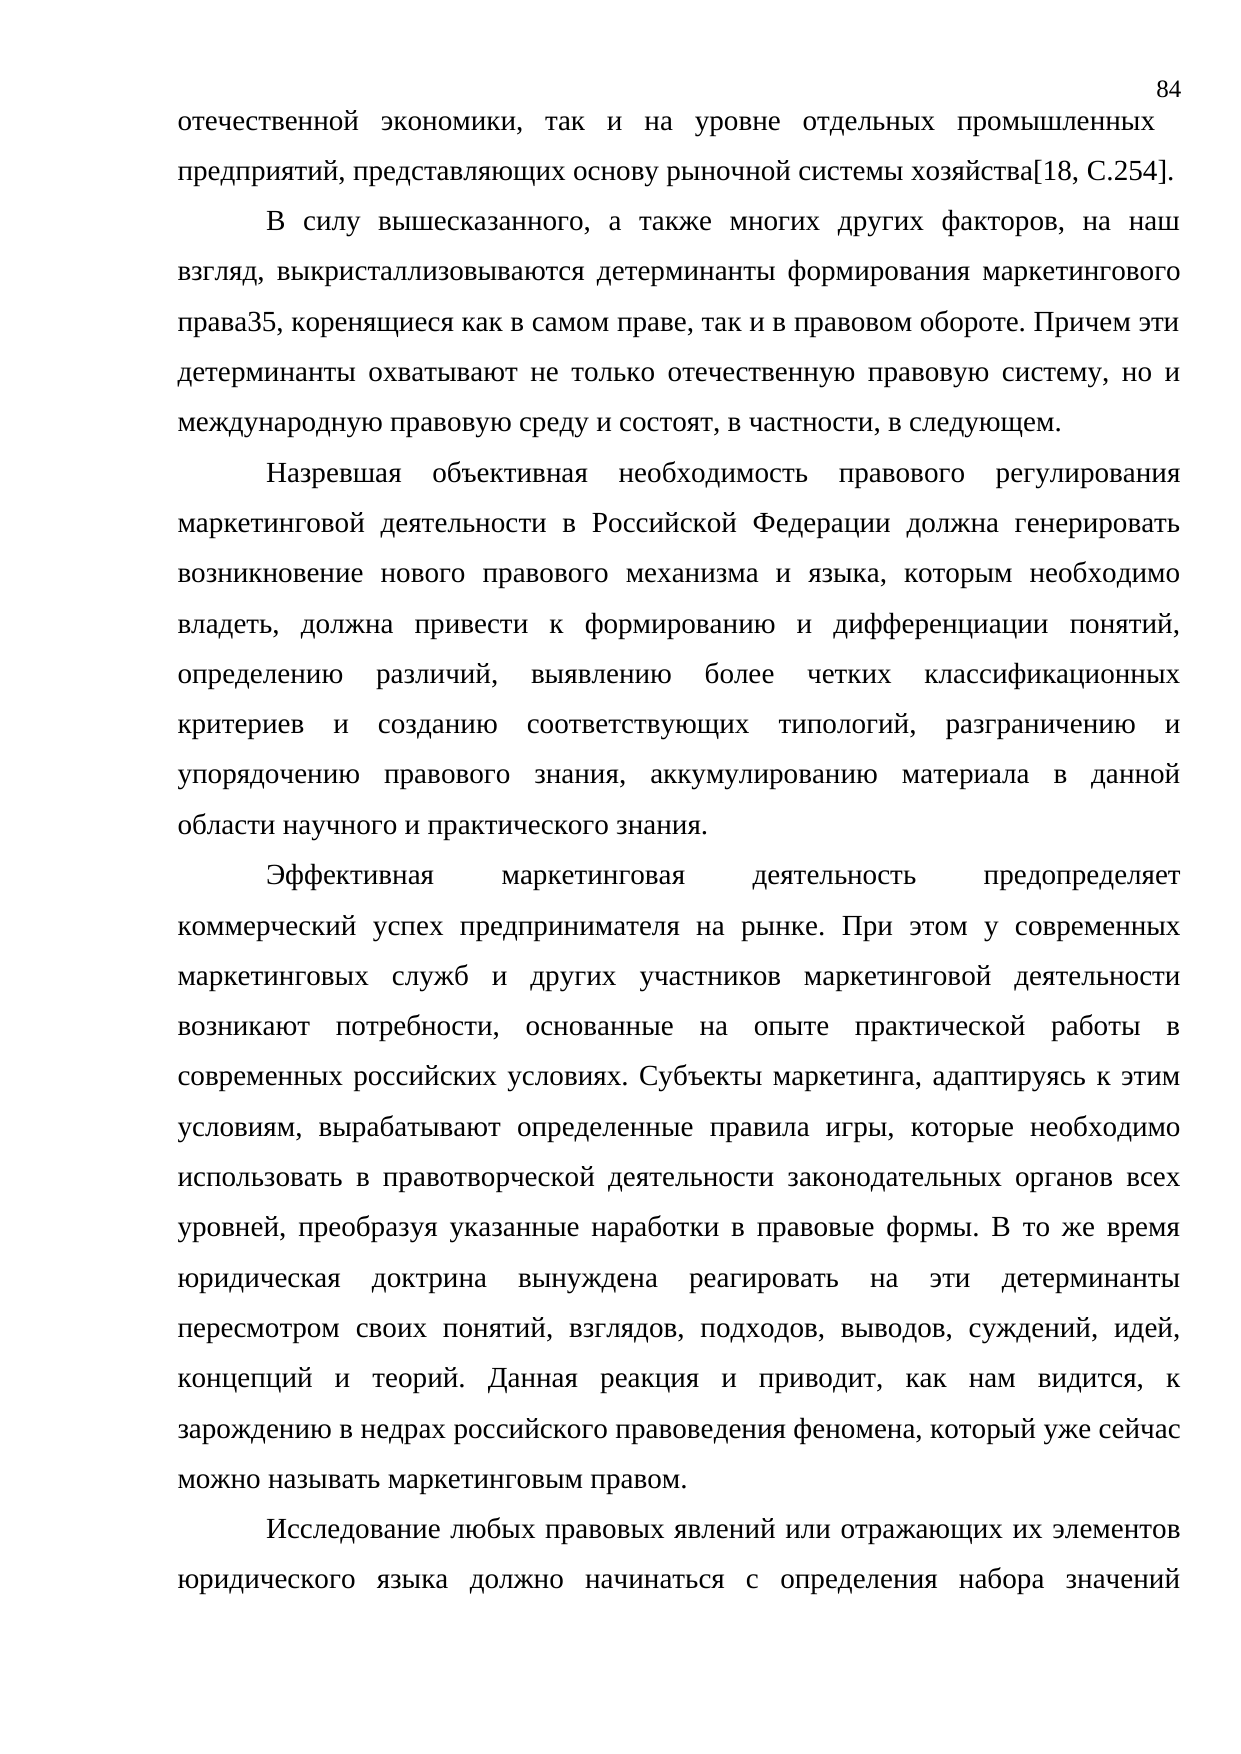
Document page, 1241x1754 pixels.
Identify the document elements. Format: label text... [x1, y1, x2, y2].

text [177, 1511, 1181, 1595]
text Назревшая объективная необходимость правового регулирования маркетинговой деятельности в Российской Федерации должна генерировать возникновение нового правового механизма и языка, которым необходимо владеть, должна привести к формированию и дифференциации понятий, определению различий, выявлению более четких классификационных критериев и созданию соответствующих типологий, разграничению и упорядочению правового знания, аккумулированию материала в данной области научного и практического знания. [177, 455, 1181, 841]
text В силу вышесказанного, а также многих других факторов, на наш взгляд, выкристаллизовываются детерминанты формирования маркетингового права35, коренящиеся как в самом праве, так и в правовом обороте. Причем эти детерминанты охватывают не только отечественную правовую систему, но и международную правовую среду и состоят, в частности, в следующем. [177, 203, 1181, 438]
text Эффективная маркетинговая деятельность предопределяет коммерческий успех предпринимателя на рынке. При этом у современных маркетинговых служб и других участников маркетинговой деятельности возникают потребности, основанные на опыте практической работы в современных российских условиях. Субъекты маркетинга, адаптируясь к этим условиям, вырабатывают определенные правила игры, которые необходимо использовать в правотворческой деятельности законодательных органов всех уровней, преобразуя указанные наработки в правовые формы. В то же время юридическая доктрина вынуждена реагировать на эти детерминанты пересмотром своих понятий, взглядов, подходов, выводов, суждений, идей, концепций и теорий. Данная реакция и приводит, как нам видится, к зарождению в недрах российского правоведения феномена, который уже сейчас можно называть маркетинговым правом. [177, 857, 1181, 1494]
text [177, 103, 1181, 186]
